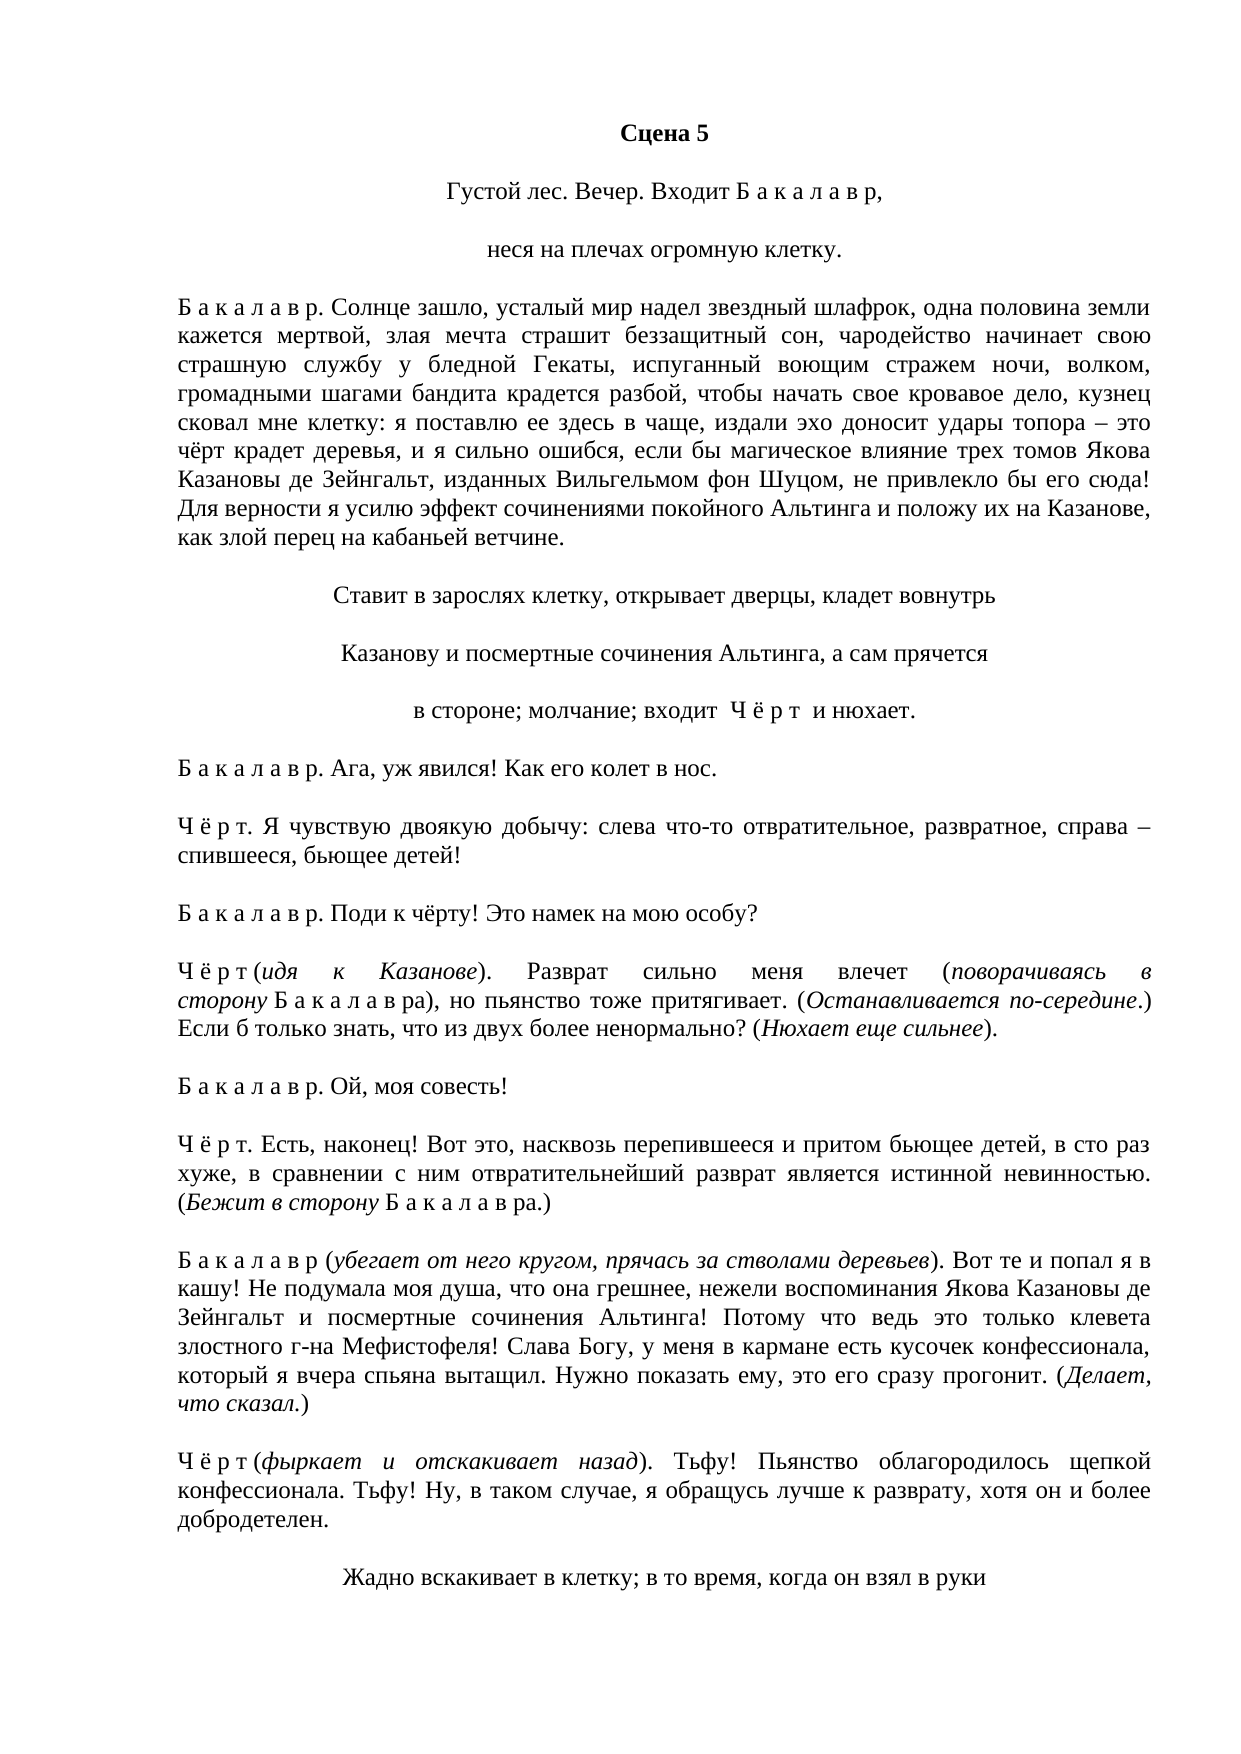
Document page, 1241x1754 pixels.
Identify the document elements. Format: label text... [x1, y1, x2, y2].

text Б а к а л а в р. Ой, моя совесть! [177, 1071, 1152, 1100]
text в стороне; молчание; входит Ч ё р т и нюхает. [177, 696, 1152, 724]
text Б а к а л а в р. Солнце зашло, усталый мир надел звездный шлафрок, одна половина земли кажется мертвой, злая мечта страшит беззащитный сон, чародейство начинает свою страшную службу у бледной Гекаты, испуганный воющим стражем ночи, волком, громадными шагами бандита крадется разбой, чтобы начать свое кровавое дело, кузнец сковал мне клетку: я поставлю ее здесь в чаще, издали эхо доносит удары топора – это чёрт крадет деревья, и я сильно ошибся, если бы магическое влияние трех томов Якова Казановы де Зейнгальт, изданных Вильгельмом фон Шуцом, не привлекло бы его сюда! Для верности я усилю эффект сочинениями покойного Альтинга и положу их на Казанове, как злой перец на кабаньей ветчине. [177, 292, 1152, 551]
text Жадно вскакивает в клетку; в то время, когда он взял в руки [177, 1562, 1152, 1591]
text неся на плечах огромную клетку. [177, 234, 1152, 263]
text Ч ё р т (идя к Казанове). Разврат сильно меня влечет (поворачиваясь в сторону Б а к а л а в ра), но пьянство тоже притягивает. (Останавливается по-середине.) Если б только знать, что из двух более ненормально? (Нюхает еще сильнее). [177, 956, 1152, 1042]
text Казанову и посмертные сочинения Альтинга, а сам прячется [177, 638, 1152, 666]
text Ч ё р т (фыркает и отскакивает назад). Тьфу! Пьянство облагородилось щепкой конфессионала. Тьфу! Ну, в таком случае, я обращусь лучше к разврату, хотя он и более добродетелен. [177, 1446, 1152, 1533]
text Сцена 5 [177, 118, 1152, 147]
text Густой лес. Вечер. Входит Б а к а л а в р, [177, 176, 1152, 205]
text Ставит в зарослях клетку, открывает дверцы, кладет вовнутрь [177, 580, 1152, 608]
text Б а к а л а в р. Поди к чёрту! Это намек на мою особу? [177, 898, 1152, 927]
text Ч ё р т. Я чувствую двоякую добычу: слева что-то отвратительное, развратное, справа – спившееся, бьющее детей! [177, 811, 1152, 869]
text Б а к а л а в р. Ага, уж явился! Как его колет в нос. [177, 753, 1152, 782]
text Б а к а л а в р (убегает от него кругом, прячась за стволами деревьев). Вот те и попал я в кашу! Не подумала моя душа, что она грешнее, нежели воспоминания Якова Казановы де Зейнгальт и посмертные сочинения Альтинга! Потому что ведь это только клевета злостного г-на Мефистофеля! Слава Богу, у меня в кармане есть кусочек конфессионала, который я вчера спьяна вытащил. Нужно показать ему, это его сразу прогонит. (Делает, что сказал.) [177, 1245, 1152, 1417]
text Ч ё р т. Есть, наконец! Вот это, насквозь перепившееся и притом бьющее детей, в сто раз хуже, в сравнении с ним отвратительнейший разврат является истинной невинностью. (Бежит в сторону Б а к а л а в ра.) [177, 1129, 1152, 1216]
